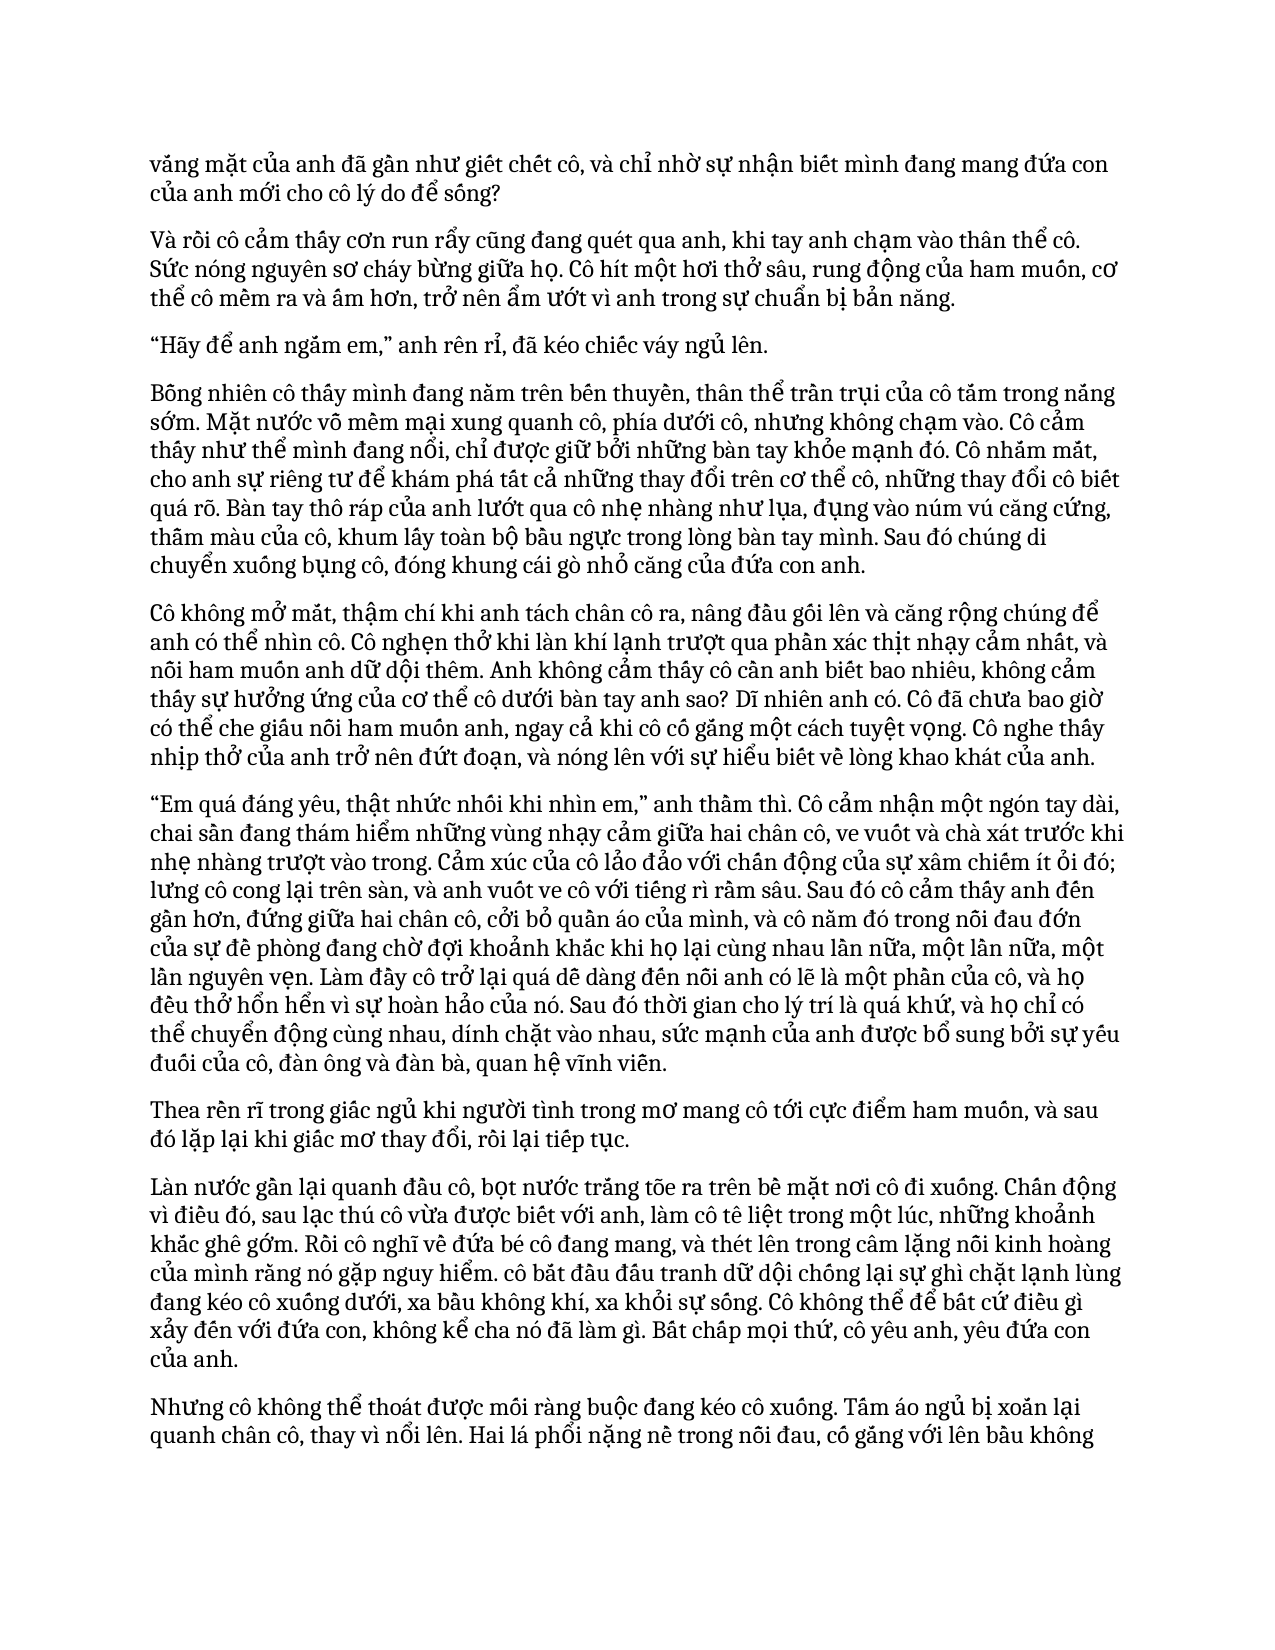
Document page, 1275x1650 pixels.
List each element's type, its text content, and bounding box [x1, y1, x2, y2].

text Làn nước gần lại quanh đầu cô, bọt nước trắng tõe ra trên bề mặt nơi cô đi xuống. Chấn động vì điều đó, sau lạc thú cô vừa được biết với anh, làm cô tê liệt trong một lúc, những khoảnh khắc ghê gớm. Rồi cô nghĩ về đứa bé cô đang mang, và thét lên trong câm lặng nỗi kinh hoàng của mình rằng nó gặp nguy hiểm. cô bắt đầu đấu tranh dữ dội chống lại sự ghì chặt lạnh lùng đang kéo cô xuống dưới, xa bầu không khí, xa khỏi sự sống. Cô không thể để bất cứ điều gì xảy đến với đứa con, không kể cha nó đã làm gì. Bất chấp mọi thứ, cô yêu anh, yêu đứa con của anh. [150, 1172, 1125, 1374]
text Bỗng nhiên cô thấy mình đang nằm trên bến thuyền, thân thể trần trụi của cô tắm trong nắng sớm. Mặt nước vỗ mềm mại xung quanh cô, phía dưới cô, nhưng không chạm vào. Cô cảm thấy như thể mình đang nổi, chỉ được giữ bởi những bàn tay khỏe mạnh đó. Cô nhắm mắt, cho anh sự riêng tư để khám phá tất cả những thay đổi trên cơ thể cô, những thay đổi cô biết quá rõ. Bàn tay thô ráp của anh lướt qua cô nhẹ nhàng như lụa, đụng vào núm vú căng cứng, thẫm màu của cô, khum lấy toàn bộ bầu ngực trong lòng bàn tay mình. Sau đó chúng di chuyển xuống bụng cô, đóng khung cái gò nhỏ căng của đứa con anh. [150, 379, 1125, 580]
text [150, 150, 1125, 207]
text Cô không mở mắt, thậm chí khi anh tách chân cô ra, nâng đầu gối lên và căng rộng chúng để anh có thể nhìn cô. Cô nghẹn thở khi làn khí lạnh trượt qua phần xác thịt nhạy cảm nhất, và nỗi ham muốn anh dữ dội thêm. Anh không cảm thấy cô cần anh biết bao nhiêu, không cảm thấy sự hưởng ứng của cơ thể cô dưới bàn tay anh sao? Dĩ nhiên anh có. Cô đã chưa bao giờ có thể che giấu nỗi ham muốn anh, ngay cả khi cô cố gắng một cách tuyệt vọng. Cô nghe thấy nhịp thở của anh trở nên đứt đoạn, và nóng lên với sự hiểu biết về lòng khao khát của anh. [150, 599, 1125, 771]
text Thea rền rĩ trong giấc ngủ khi người tình trong mơ mang cô tới cực điểm ham muốn, và sau đó lặp lại khi giấc mơ thay đổi, rồi lại tiếp tục. [150, 1096, 1125, 1154]
text “Em quá đáng yêu, thật nhức nhối khi nhìn em,” anh thầm thì. Cô cảm nhận một ngón tay dài, chai sần đang thám hiểm những vùng nhạy cảm giữa hai chân cô, ve vuốt và chà xát trước khi nhẹ nhàng trượt vào trong. Cảm xúc của cô lảo đảo với chấn động của sự xâm chiếm ít ỏi đó; lưng cô cong lại trên sàn, và anh vuốt ve cô với tiếng rì rầm sâu. Sau đó cô cảm thấy anh đến gần hơn, đứng giữa hai chân cô, cởi bỏ quần áo của mình, và cô nằm đó trong nỗi đau đớn của sự đề phòng đang chờ đợi khoảnh khắc khi họ lại cùng nhau lần nữa, một lần nữa, một lần nguyên vẹn. Làm đầy cô trở lại quá dễ dàng đến nỗi anh có lẽ là một phần của cô, và họ đều thở hổn hển vì sự hoàn hảo của nó. Sau đó thời gian cho lý trí là quá khứ, và họ chỉ có thể chuyển động cùng nhau, dính chặt vào nhau, sức mạnh của anh được bổ sung bởi sự yếu đuối của cô, đàn ông và đàn bà, quan hệ vĩnh viễn. [150, 790, 1125, 1077]
text Và rồi cô cảm thấy cơn run rẩy cũng đang quét qua anh, khi tay anh chạm vào thân thể cô. Sức nóng nguyên sơ cháy bừng giữa họ. Cô hít một hơi thở sâu, rung động của ham muốn, cơ thể cô mềm ra và ấm hơn, trở nên ẩm ướt vì anh trong sự chuẩn bị bản năng. [150, 226, 1125, 312]
text “Hãy để anh ngắm em,” anh rên rỉ, đã kéo chiếc váy ngủ lên. [150, 331, 1125, 360]
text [150, 1392, 1125, 1450]
